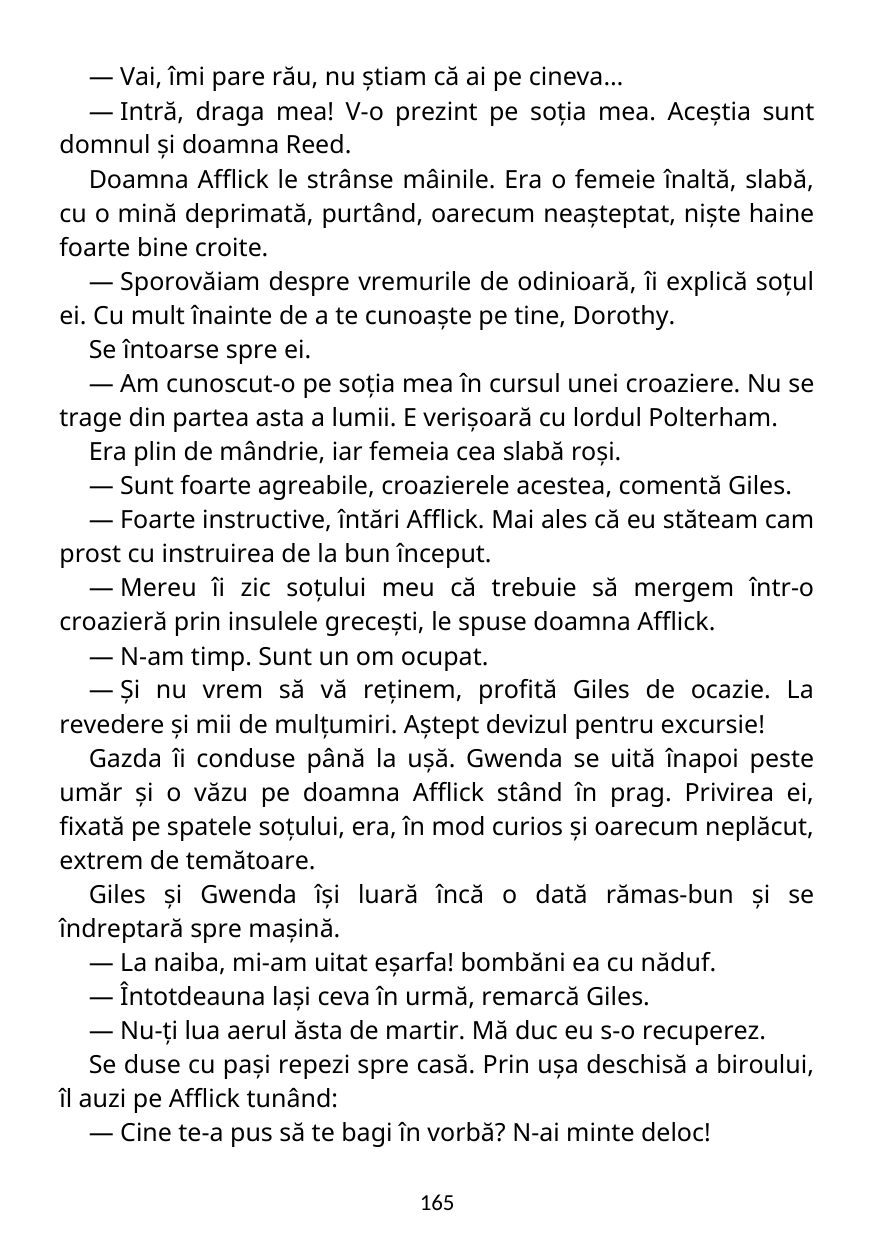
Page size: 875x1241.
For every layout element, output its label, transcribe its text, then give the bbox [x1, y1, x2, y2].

text Doamna Afflick le strânse mâinile. Era o femeie înaltă, slabă, cu o mină deprimată, purtând, oarecum neaşteptat, nişte haine foarte bine croite. [59, 161, 815, 263]
text — Sporovăiam despre vremurile de odinioară, îi explică soţul ei. Cu mult înainte de a te cunoaşte pe tine, Dorothy. [59, 263, 815, 332]
text — Vai, îmi pare rău, nu ştiam că ai pe cineva… [59, 59, 815, 93]
text — Intră, draga mea! V-o prezint pe soţia mea. Aceştia sunt domnul şi doamna Reed. [59, 93, 815, 161]
text Se duse cu paşi repezi spre casă. Prin uşa deschisă a biroului, îl auzi pe Afflick tunând: [59, 1047, 815, 1115]
text Gazda îi conduse până la uşă. Gwenda se uită înapoi peste umăr şi o văzu pe doamna Afflick stând în prag. Privirea ei, fixată pe spatele soţului, era, în mod curios şi oarecum neplăcut, extrem de temătoare. [59, 740, 815, 877]
text — N-am timp. Sunt un om ocupat. [59, 638, 815, 672]
text — La naiba, mi-am uitat eşarfa! bombăni ea cu năduf. [59, 945, 815, 979]
text Era plin de mândrie, iar femeia cea slabă roşi. [59, 434, 815, 468]
text — Foarte instructive, întări Afflick. Mai ales că eu stăteam cam prost cu instruirea de la bun început. [59, 502, 815, 570]
text — Cine te-a pus să te bagi în vorbă? N-ai minte deloc! [59, 1115, 815, 1149]
text — Sunt foarte agreabile, croazierele acestea, comentă Giles. [59, 468, 815, 502]
text — Mereu îi zic soţului meu că trebuie să mergem într-o croazieră prin insulele greceşti, le spuse doamna Afflick. [59, 570, 815, 638]
text Se întoarse spre ei. [59, 332, 815, 366]
text — Şi nu vrem să vă reţinem, profită Giles de ocazie. La revedere şi mii de mulţumiri. Aştept devizul pentru excursie! [59, 672, 815, 740]
text — Am cunoscut-o pe soţia mea în cursul unei croaziere. Nu se trage din partea asta a lumii. E verişoară cu lordul Polterham. [59, 366, 815, 434]
text — Nu-ţi lua aerul ăsta de martir. Mă duc eu s-o recuperez. [59, 1013, 815, 1047]
text Giles şi Gwenda îşi luară încă o dată rămas-bun şi se îndreptară spre maşină. [59, 877, 815, 945]
text — Întotdeauna laşi ceva în urmă, remarcă Giles. [59, 979, 815, 1013]
